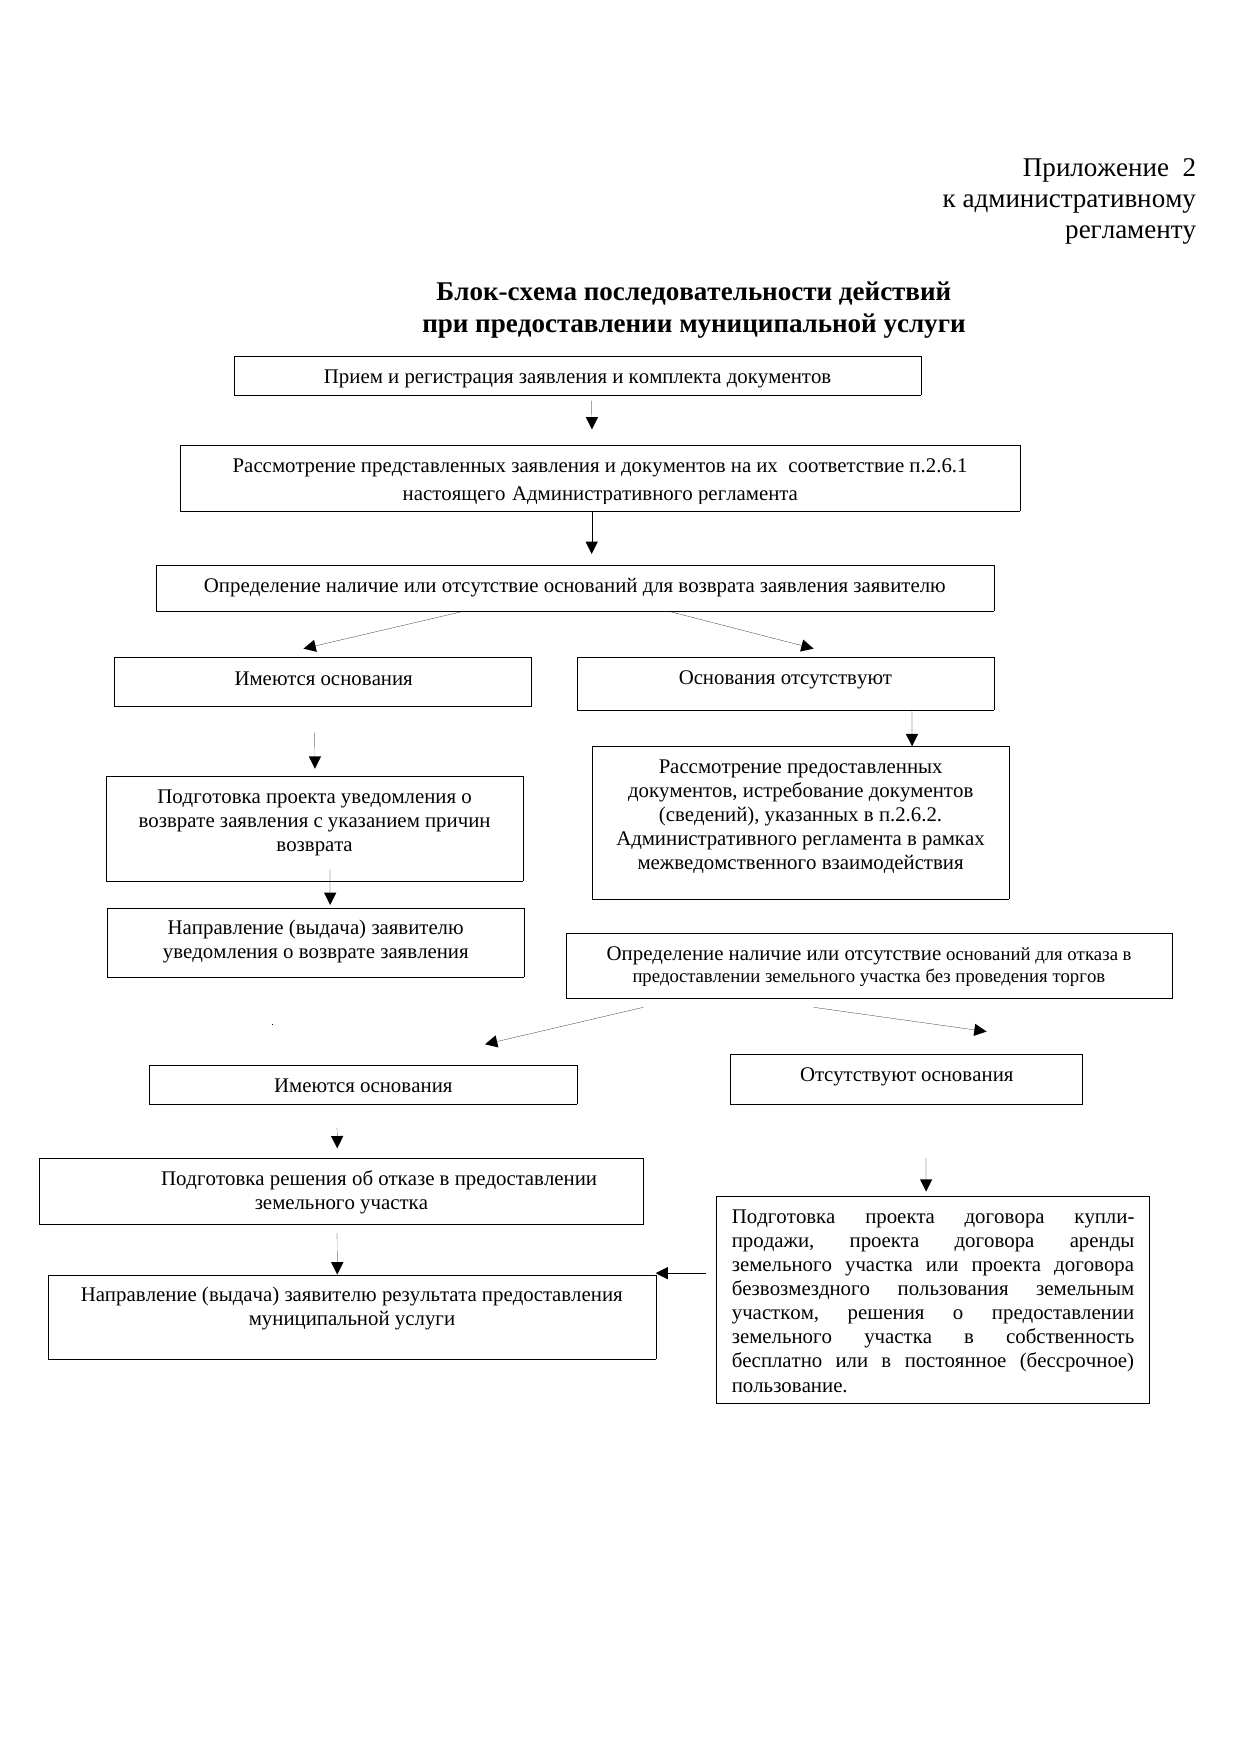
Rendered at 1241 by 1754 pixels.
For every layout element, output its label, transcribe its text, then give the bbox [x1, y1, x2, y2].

text регламенту [118, 213, 1196, 244]
text при предоставлении муниципальной услуги [118, 307, 1196, 338]
text Приложение 2 [118, 151, 1196, 182]
text к административному [118, 182, 1196, 213]
text Блок-схема последовательности действий [118, 276, 1196, 307]
